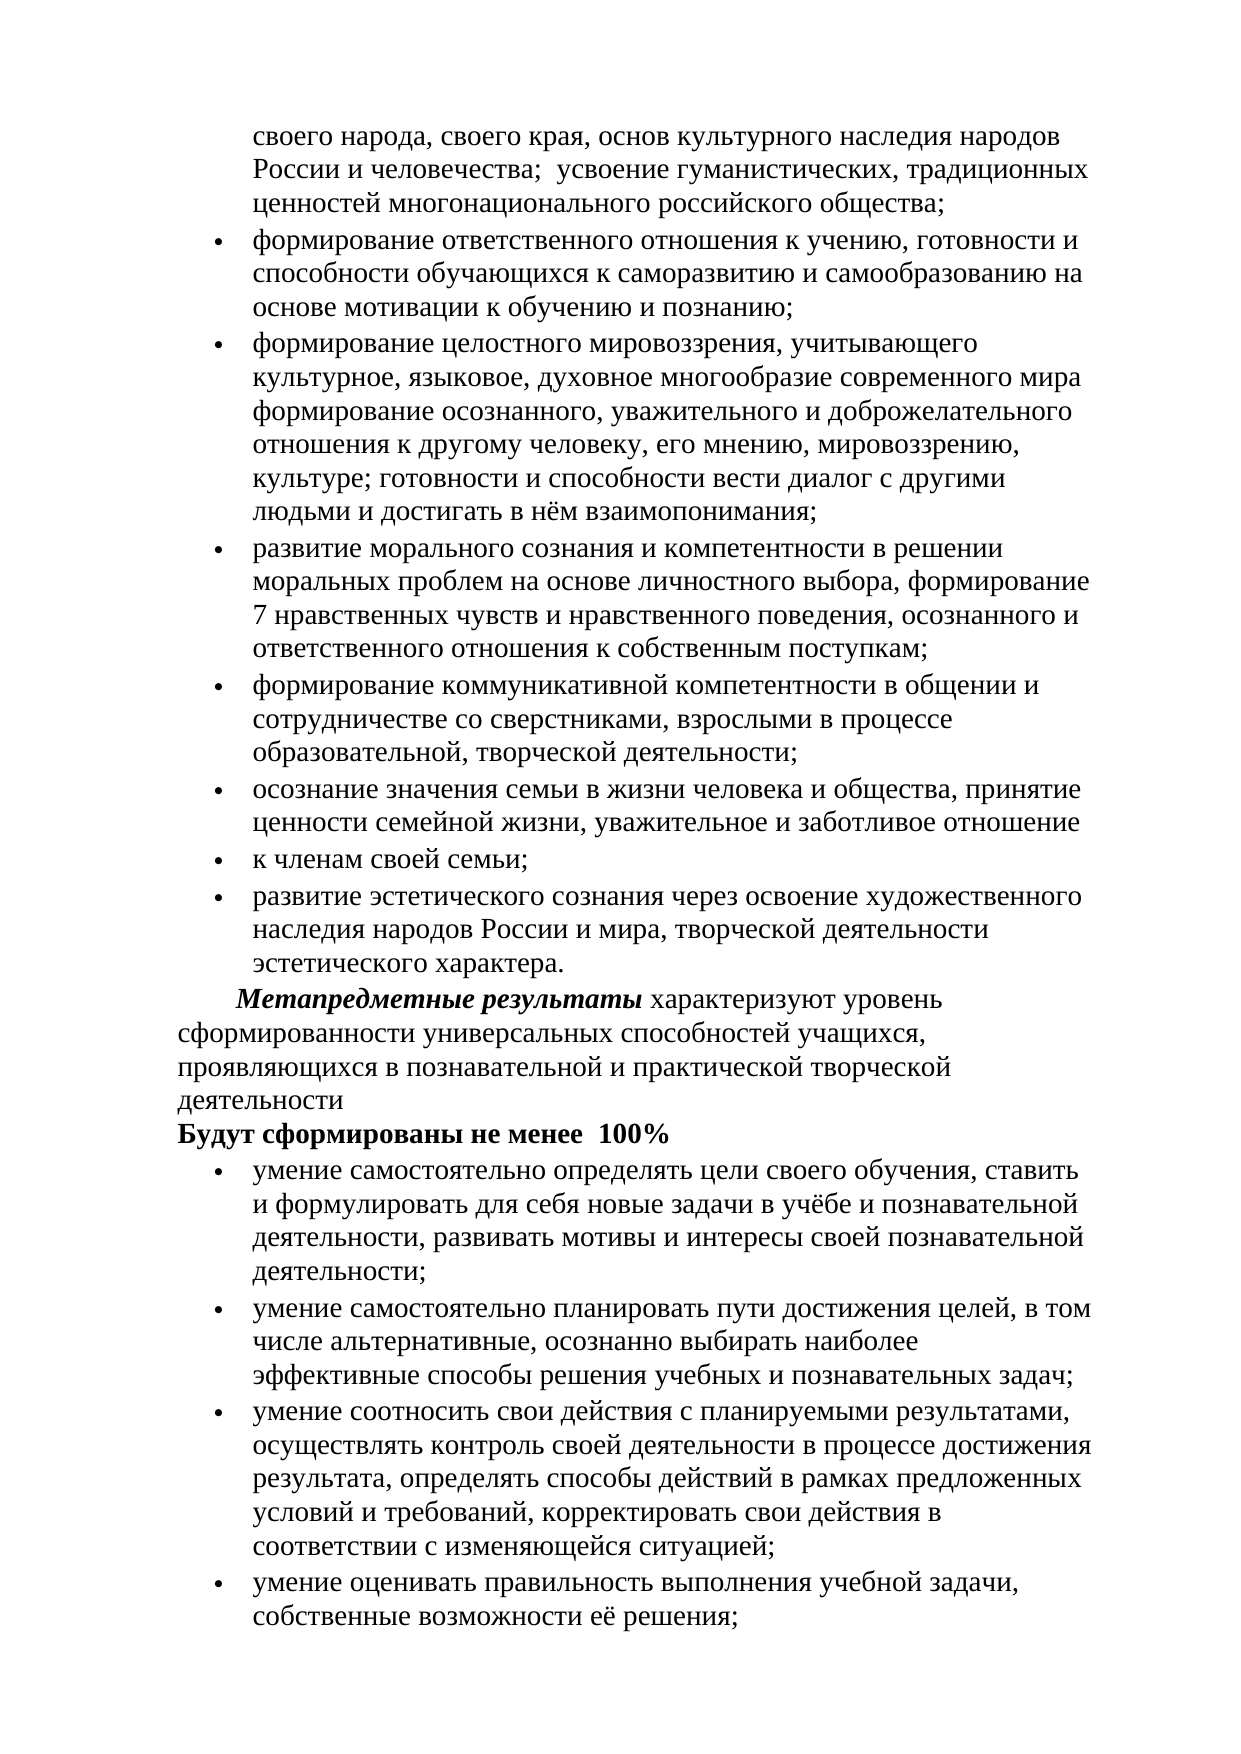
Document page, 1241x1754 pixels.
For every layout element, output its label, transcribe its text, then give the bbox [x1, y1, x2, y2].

list формирование целостного мировоззрения, учитывающего культурное, языковое, духовное многообразие современного мира формирование осознанного, уважительного и доброжелательного отношения к другому человеку, его мнению, мировоззрению, культуре; готовности и способности вести диалог с другими людьми и достигать в нём взаимопонимания; [215, 326, 1093, 527]
list развитие эстетического сознания через освоение художественного наследия народов России и мира, творческой деятельности эстетического характера. [215, 878, 1093, 978]
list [215, 118, 1093, 219]
list формирование ответственного отношения к учению, готовности и способности обучающихся к саморазвитию и самообразованию на основе мотивации к обучению и познанию; [215, 222, 1093, 322]
list умение самостоятельно определять цели своего обучения, ставить и формулировать для себя новые задачи в учёбе и познавательной деятельности, развивать мотивы и интересы своей познавательной деятельности; [215, 1152, 1093, 1287]
list к членам своей семьи; [215, 841, 1093, 875]
text Будут сформированы не менее 100% [177, 1116, 1093, 1149]
list развитие морального сознания и компетентности в решении моральных проблем на основе личностного выбора, формирование 7 нравственных чувств и нравственного поведения, осознанного и ответственного отношения к собственным поступкам; [215, 530, 1093, 664]
list умение соотносить свои действия с планируемыми результатами, осуществлять контроль своей деятельности в процессе достижения результата, определять способы действий в рамках предложенных условий и требований, корректировать свои действия в соответствии с изменяющейся ситуацией; [215, 1393, 1093, 1561]
text Метапредметные результаты характеризуют уровень сформированности универсальных способностей учащихся, проявляющихся в познавательной и практической творческой деятельности [177, 982, 1093, 1116]
list умение оценивать правильность выполнения учебной задачи, собственные возможности её решения; [215, 1564, 1093, 1631]
list умение самостоятельно планировать пути достижения целей, в том числе альтернативные, осознанно выбирать наиболее эффективные способы решения учебных и познавательных задач; [215, 1290, 1093, 1390]
list формирование коммуникативной компетентности в общении и сотрудничестве со сверстниками, взрослыми в процессе образовательной, творческой деятельности; [215, 667, 1093, 768]
list осознание значения семьи в жизни человека и общества, принятие ценности семейной жизни, уважительное и заботливое отношение [215, 771, 1093, 838]
